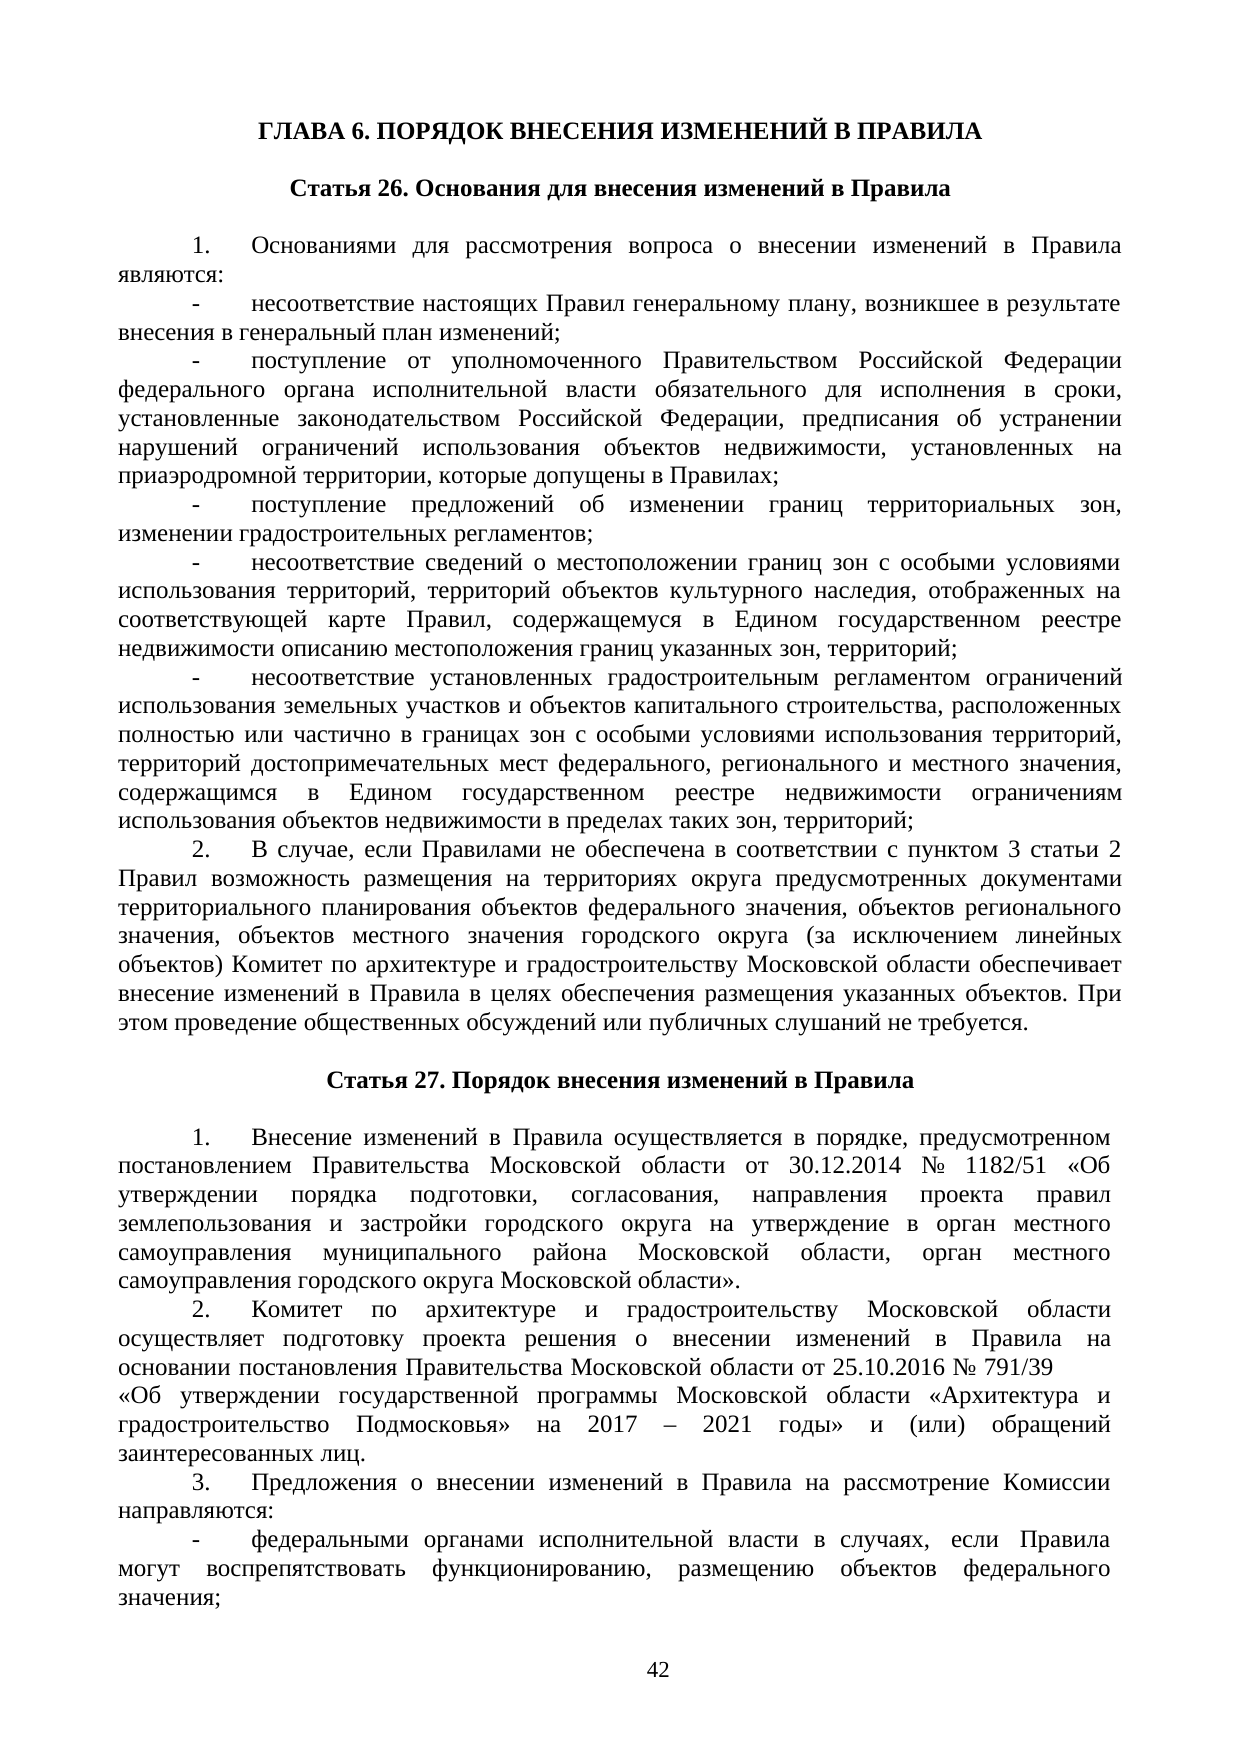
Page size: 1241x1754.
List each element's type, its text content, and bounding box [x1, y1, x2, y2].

list федеральными органами исполнительной власти в случаях, если Правила могут воспрепятствовать функционированию, размещению объектов федерального значения; [118, 1524, 1110, 1611]
subtitle ГЛАВА 6. ПОРЯДОК ВНЕСЕНИЯ ИЗМЕНЕНИЙ В ПРАВИЛА [106, 116, 1134, 144]
list несоответствие сведений о местоположении границ зон с особыми условиями использования территорий, территорий объектов культурного наследия, отображенных на соответствующей карте Правил, содержащемуся в Едином государственном реестре недвижимости описанию местоположения границ указанных зон, территорий; [118, 547, 1122, 662]
list Комитет по архитектуре и градостроительству Московской области осуществляет подготовку проекта решения о внесении изменений в Правила на основании постановления Правительства Московской области от 25.10.2016 № 791/39 [118, 1294, 1111, 1381]
list Основаниями для рассмотрения вопроса о внесении изменений в Правила являются: [118, 230, 1122, 288]
list поступление от уполномоченного Правительством Российской Федерации федерального органа исполнительной власти обязательного для исполнения в сроки, установленные законодательством Российской Федерации, предписания об устранении нарушений ограничений использования объектов недвижимости, установленных на приаэродромной территории, которые допущены в Правилах; [118, 345, 1122, 489]
list поступление предложений об изменении границ территориальных зон, изменении градостроительных регламентов; [118, 489, 1122, 547]
list Предложения о внесении изменений в Правила на рассмотрение Комиссии направляются: [118, 1467, 1110, 1524]
subtitle Статья 27. Порядок внесения изменений в Правила [128, 1065, 1112, 1093]
text «Об утверждении государственной программы Московской области «Архитектура и градостроительство Подмосковья» на 2017 – 2021 годы» и (или) обращений заинтересованных лиц. [118, 1381, 1111, 1467]
list несоответствие настоящих Правил генеральному плану, возникшее в результате внесения в генеральный план изменений; [118, 288, 1121, 345]
list Внесение изменений в Правила осуществляется в порядке, предусмотренном постановлением Правительства Московской области от 30.12.2014 № 1182/51 «Об утверждении порядка подготовки, согласования, направления проекта правил землепользования и застройки городского округа на утверждение в орган местного самоуправления муниципального района Московской области, орган местного самоуправления городского округа Московской области». [118, 1122, 1111, 1294]
subtitle Статья 26. Основания для внесения изменений в Правила [128, 173, 1112, 202]
list несоответствие установленных градостроительным регламентом ограничений использования земельных участков и объектов капитального строительства, расположенных полностью или частично в границах зон с особыми условиями использования территорий, территорий достопримечательных мест федерального, регионального и местного значения, содержащимся в Едином государственном реестре недвижимости ограничениям использования объектов недвижимости в пределах таких зон, территорий; [118, 662, 1123, 834]
list В случае, если Правилами не обеспечена в соответствии с пунктом 3 статьи 2 Правил возможность размещения на территориях округа предусмотренных документами территориального планирования объектов федерального значения, объектов регионального значения, объектов местного значения городского округа (за исключением линейных объектов) Комитет по архитектуре и градостроительству Московской области обеспечивает внесение изменений в Правила в целях обеспечения размещения указанных объектов. При этом проведение общественных обсуждений или публичных слушаний не требуется. [118, 834, 1122, 1035]
